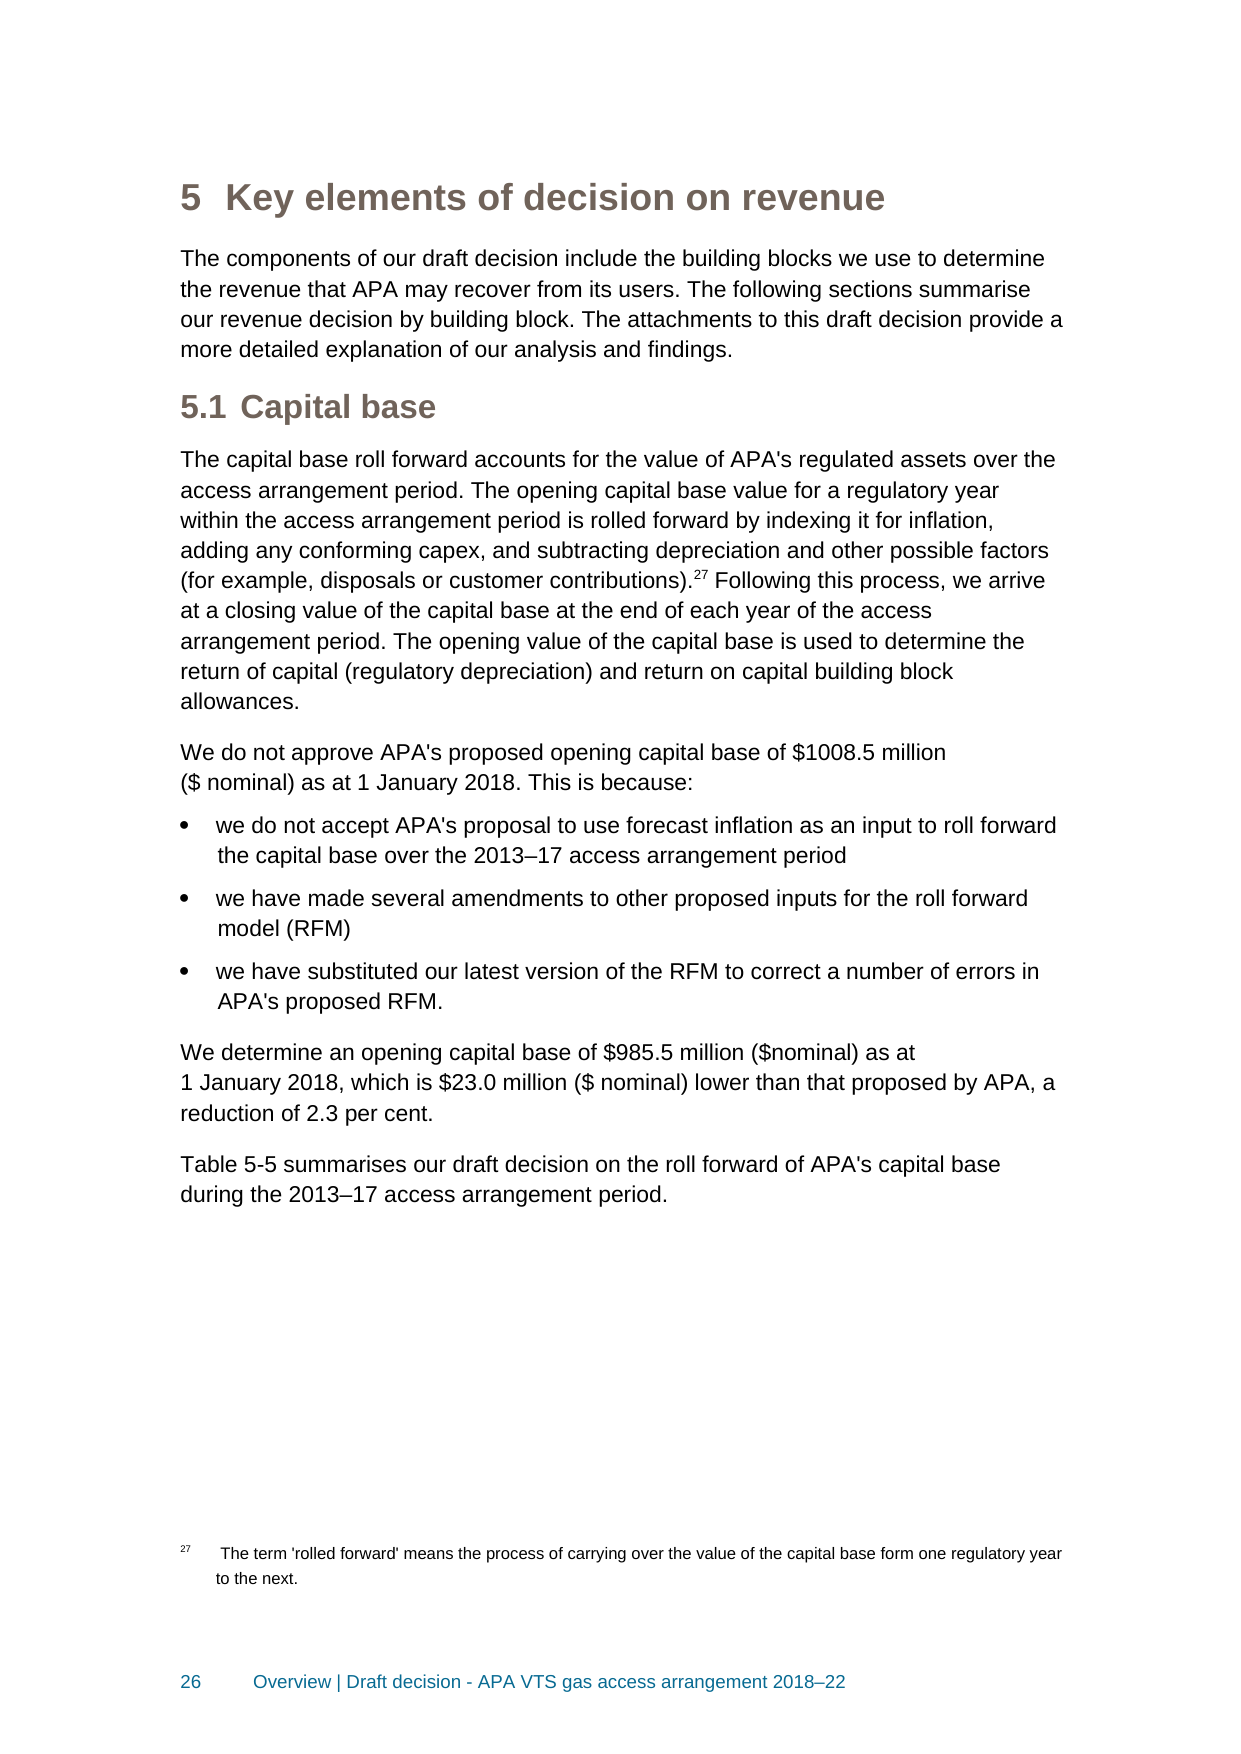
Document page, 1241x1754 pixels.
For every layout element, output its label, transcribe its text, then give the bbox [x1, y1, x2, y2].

list we have made several amendments to other proposed inputs for the roll forward model (RFM) [180, 885, 1063, 941]
list we do not accept APA's proposal to use forecast inflation as an input to roll forward the capital base over the 2013–17 access arrangement period [180, 812, 1063, 868]
picture [451, 1678, 455, 1688]
text The capital base roll forward accounts for the value of APA's regulated assets over the access arrangement period. The opening capital base value for a regulatory year within the access arrangement period is rolled forward by indexing it for inflation, adding any conforming capex, and subtracting depreciation and other possible factors (for example, disposals or customer contributions). Following this process, we arrive at a closing value of the capital base at the end of each year of the access arrangement period. The opening value of the capital base is used to determine the return of capital (regulatory depreciation) and return on capital building block allowances. [180, 446, 1063, 714]
picture [726, 1678, 730, 1688]
text The components of our draft decision include the building blocks we use to determine the revenue that APA may recover from its users. The following sections summarise our revenue decision by building block. The attachments to this draft decision provide a more detailed explanation of our analysis and findings. [180, 245, 1063, 362]
subtitle Key elements of decision on revenue [180, 175, 1063, 218]
list we have substituted our latest version of the RFM to correct a number of errors in APA's proposed RFM. [180, 958, 1063, 1014]
picture [752, 1678, 756, 1688]
text We determine an opening capital base of $985.5 million ($nominal) as at 1 January 2018, which is $23.0 million ($ nominal) lower than that proposed by APA, a reduction of 2.3 per cent. [180, 1039, 1063, 1126]
subtitle Capital base [180, 387, 1063, 426]
text We do not approve APA's proposed opening capital base of $1008.5 million ($ nominal) as at 1 January 2018. This is because: [180, 739, 1063, 796]
